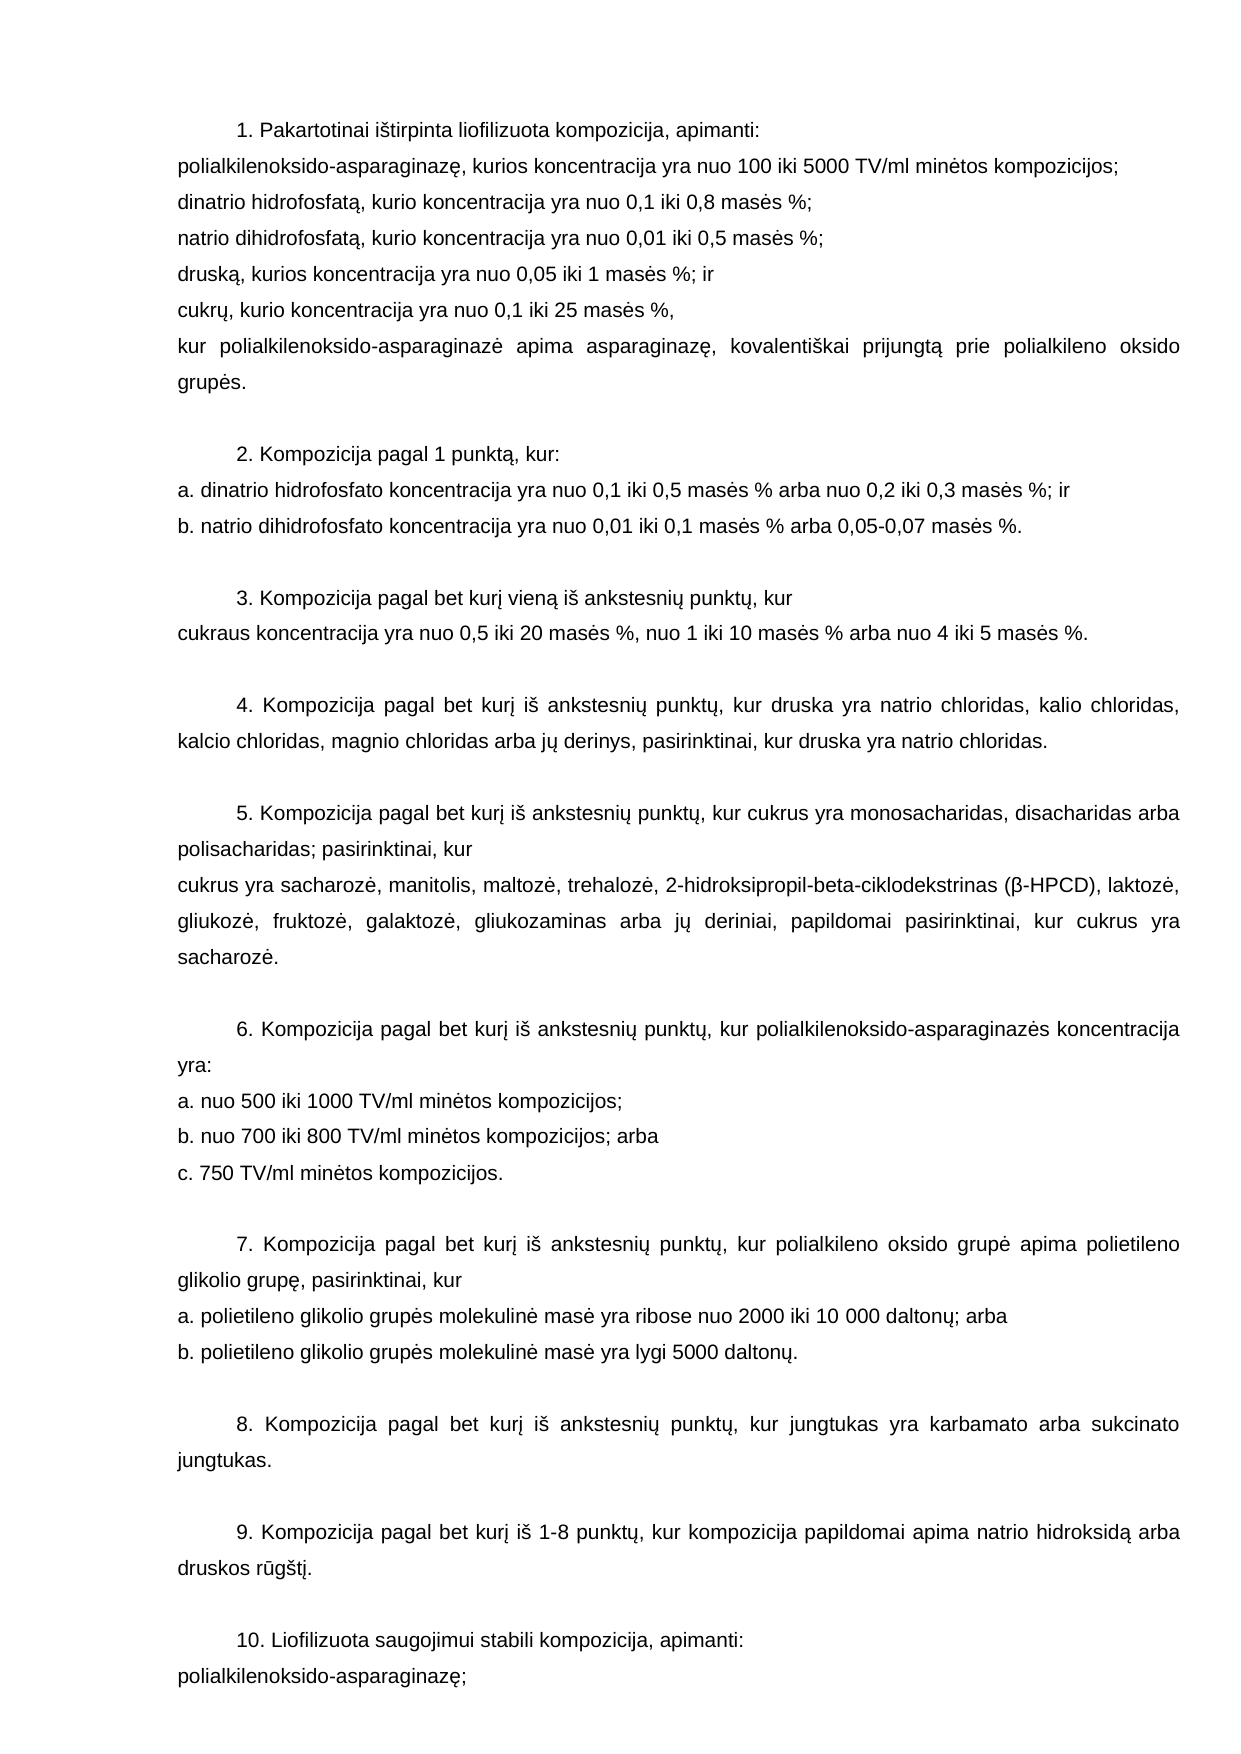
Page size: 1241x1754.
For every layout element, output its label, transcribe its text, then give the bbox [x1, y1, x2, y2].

text 7. Kompozicija pagal bet kurį iš ankstesnių punktų, kur polialkileno oksido grupė apima polietileno glikolio grupę, pasirinktinai, kur [177, 1232, 1181, 1292]
text 3. Kompozicija pagal bet kurį vieną iš ankstesnių punktų, kur [177, 585, 1181, 609]
text natrio dihidrofosfatą, kurio koncentracija yra nuo 0,01 iki 0,5 masės %; [177, 226, 1181, 250]
text 10. Liofilizuota saugojimui stabili kompozicija, apimanti: [177, 1627, 1181, 1651]
text b. nuo 700 iki 800 TV/ml minėtos kompozicijos; arba [177, 1124, 1181, 1148]
text b. natrio dihidrofosfato koncentracija yra nuo 0,01 iki 0,1 masės % arba 0,05-0,07 masės %. [177, 513, 1181, 537]
text dinatrio hidrofosfatą, kurio koncentracija yra nuo 0,1 iki 0,8 masės %; [177, 190, 1181, 214]
text cukraus koncentracija yra nuo 0,5 iki 20 masės %, nuo 1 iki 10 masės % arba nuo 4 iki 5 masės %. [177, 621, 1181, 645]
text kur polialkilenoksido-asparaginazė apima asparaginazę, kovalentiškai prijungtą prie polialkileno oksido grupės. [177, 334, 1181, 394]
text polialkilenoksido-asparaginazę, kurios koncentracija yra nuo 100 iki 5000 TV/ml minėtos kompozicijos; [177, 154, 1181, 178]
text polialkilenoksido-asparaginazę; [177, 1663, 1181, 1687]
text 9. Kompozicija pagal bet kurį iš 1-8 punktų, kur kompozicija papildomai apima natrio hidroksidą arba druskos rūgštį. [177, 1520, 1181, 1579]
text a. dinatrio hidrofosfato koncentracija yra nuo 0,1 iki 0,5 masės % arba nuo 0,2 iki 0,3 masės %; ir [177, 477, 1181, 501]
text c. 750 TV/ml minėtos kompozicijos. [177, 1160, 1181, 1184]
text 2. Kompozicija pagal 1 punktą, kur: [177, 442, 1181, 466]
text 1. Pakartotinai ištirpinta liofilizuota kompozicija, apimanti: [177, 118, 1181, 142]
text cukrų, kurio koncentracija yra nuo 0,1 iki 25 masės %, [177, 298, 1181, 322]
text 6. Kompozicija pagal bet kurį iš ankstesnių punktų, kur polialkilenoksido-asparaginazės koncentracija yra: [177, 1017, 1181, 1076]
text a. nuo 500 iki 1000 TV/ml minėtos kompozicijos; [177, 1088, 1181, 1112]
text b. polietileno glikolio grupės molekulinė masė yra lygi 5000 daltonų. [177, 1340, 1181, 1364]
text 8. Kompozicija pagal bet kurį iš ankstesnių punktų, kur jungtukas yra karbamato arba sukcinato jungtukas. [177, 1412, 1181, 1472]
text 5. Kompozicija pagal bet kurį iš ankstesnių punktų, kur cukrus yra monosacharidas, disacharidas arba polisacharidas; pasirinktinai, kur [177, 801, 1181, 861]
text cukrus yra sacharozė, manitolis, maltozė, trehalozė, 2-hidroksipropil-beta-ciklodekstrinas (β-HPCD), laktozė, gliukozė, fruktozė, galaktozė, gliukozaminas arba jų deriniai, papildomai pasirinktinai, kur cukrus yra sacharozė. [177, 873, 1181, 969]
text a. polietileno glikolio grupės molekulinė masė yra ribose nuo 2000 iki 10 000 daltonų; arba [177, 1304, 1181, 1328]
text druską, kurios koncentracija yra nuo 0,05 iki 1 masės %; ir [177, 262, 1181, 286]
text 4. Kompozicija pagal bet kurį iš ankstesnių punktų, kur druska yra natrio chloridas, kalio chloridas, kalcio chloridas, magnio chloridas arba jų derinys, pasirinktinai, kur druska yra natrio chloridas. [177, 693, 1181, 753]
